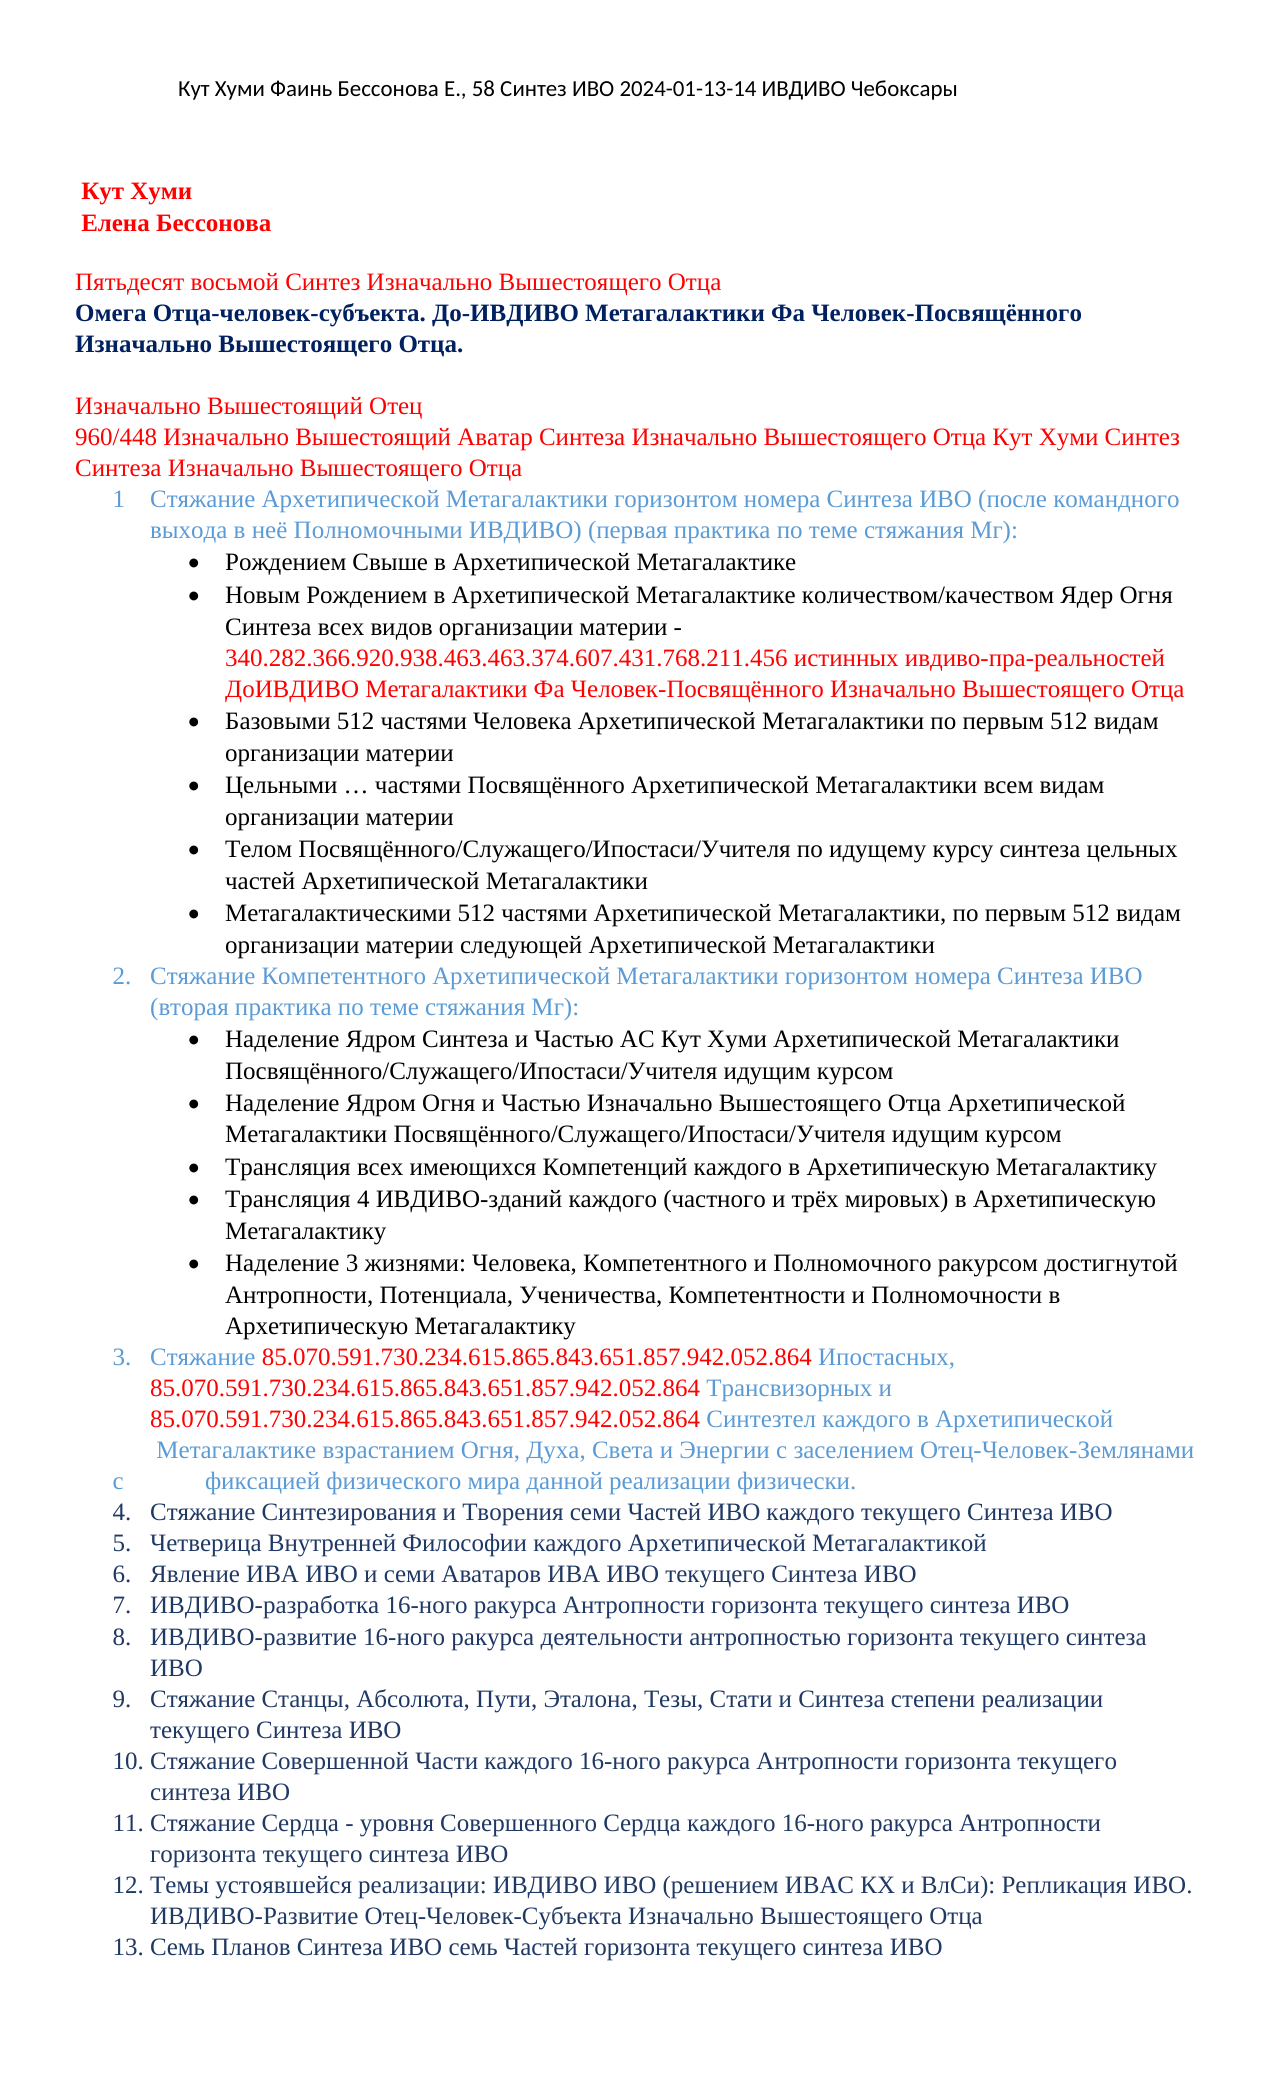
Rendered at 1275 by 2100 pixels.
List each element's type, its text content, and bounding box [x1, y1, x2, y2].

text Метагалактике взрастанием Огня, Духа, Света и Энергии с заселением Отец-Человек-Землянами с фиксацией физического мира данной реализации физически. [112, 1435, 1200, 1495]
list Телом Посвящённого/Служащего/Ипостаси/Учителя по идущему курсу синтеза цельных частей Архетипической Метагалактики [187, 833, 1200, 895]
list Явление ИВА ИВО и семи Аватаров ИВА ИВО текущего Синтеза ИВО [112, 1559, 1200, 1588]
list Темы устоявшейся реализации: ИВДИВО ИВО (решением ИВАС КХ и ВлСи): Репликация ИВО. ИВДИВО-Развитие Отец-Человек-Субъекта Изначально Вышестоящего Отца [112, 1870, 1200, 1930]
text Омега Отца-человек-субъекта. До-ИВДИВО Метагалактики Фа Человек-Посвящённого Изначально Вышестоящего Отца. [75, 298, 1200, 358]
list Трансляция 4 ИВДИВО-зданий каждого (частного и трёх мировых) в Архетипическую Метагалактику [187, 1183, 1200, 1245]
list ИВДИВО-развитие 16-ного ракурса деятельности антропностью горизонта текущего синтеза ИВО [112, 1622, 1200, 1681]
list Стяжание Синтезирования и Творения семи Частей ИВО каждого текущего Синтеза ИВО [112, 1497, 1200, 1526]
list ИВДИВО-разработка 16-ного ракурса Антропности горизонта текущего синтеза ИВО [112, 1591, 1200, 1619]
text 960/448 Изначально Вышестоящий Аватар Синтеза Изначально Вышестоящего Отца Кут Хуми Синтез Синтеза Изначально Вышестоящего Отца [75, 422, 1200, 482]
text Пятьдесят восьмой Синтез Изначально Вышестоящего Отца [75, 267, 1200, 296]
list Наделение Ядром Синтеза и Частью АС Кут Хуми Архетипической Метагалактики Посвящённого/Служащего/Ипостаси/Учителя идущим курсом [187, 1023, 1200, 1084]
list Метагалактическими 512 частями Архетипической Метагалактики, по первым 512 видам организации материи следующей Архетипической Метагалактики [187, 897, 1200, 958]
list Стяжание Совершенной Части каждого 16-ного ракурса Антропности горизонта текущего синтеза ИВО [112, 1746, 1200, 1806]
list Стяжание Станцы, Абсолюта, Пути, Эталона, Тезы, Стати и Синтеза степени реализации текущего Синтеза ИВО [112, 1684, 1200, 1743]
list Семь Планов Синтеза ИВО семь Частей горизонта текущего синтеза ИВО [112, 1932, 1200, 1961]
text Изначально Вышестоящий Отец [75, 391, 1200, 420]
list Стяжание 85.070.591.730.234.615.865.843.651.857.942.052.864 Ипостасных, 85.070.591.730.234.615.865.843.651.857.942.052.864 Трансвизорных и 85.070.591.730.234.615.865.843.651.857.942.052.864 Синтезтел каждого в Архетипической [112, 1342, 1200, 1433]
list Стяжание Сердца - уровня Совершенного Сердца каждого 16-ного ракурса Антропности горизонта текущего синтеза ИВО [112, 1808, 1200, 1868]
list Стяжание Компетентного Архетипической Метагалактики горизонтом номера Синтеза ИВО (вторая практика по теме стяжания Мг): [112, 961, 1200, 1021]
list Наделение Ядром Огня и Частью Изначально Вышестоящего Отца Архетипической Метагалактики Посвящённого/Служащего/Ипостаси/Учителя идущим курсом [187, 1087, 1200, 1148]
list Цельными … частями Посвящённого Архетипической Метагалактики всем видам организации материи [187, 769, 1200, 831]
text Елена Бессонова [81, 208, 1200, 236]
list Стяжание Архетипической Метагалактики горизонтом номера Синтеза ИВО (после командного выхода в неё Полномочными ИВДИВО) (первая практика по теме стяжания Мг): [112, 484, 1200, 544]
list Четверица Внутренней Философии каждого Архетипической Метагалактикой [112, 1528, 1200, 1557]
list Базовыми 512 частями Человека Архетипической Метагалактики по первым 512 видам организации материи [187, 705, 1200, 767]
list Рождением Свыше в Архетипической Метагалактике [187, 547, 1200, 577]
list Трансляция всех имеющихся Компетенций каждого в Архетипическую Метагалактику [187, 1151, 1200, 1181]
list Новым Рождением в Архетипической Метагалактике количеством/качеством Ядер Огня Синтеза всех видов организации материи -340.282.366.920.938.463.463.374.607.431.768.211.456 истинных ивдиво-пра-реальностей ДоИВДИВО Метагалактики Фа Человек-Посвящённого Изначально Вышестоящего Отца [187, 579, 1200, 703]
text Кут Хуми [81, 177, 1200, 205]
list Наделение 3 жизнями: Человека, Компетентного и Полномочного ракурсом достигнутой Антропности, Потенциала, Ученичества, Компетентности и Полномочности в Архетипическую Метагалактику [187, 1247, 1200, 1340]
